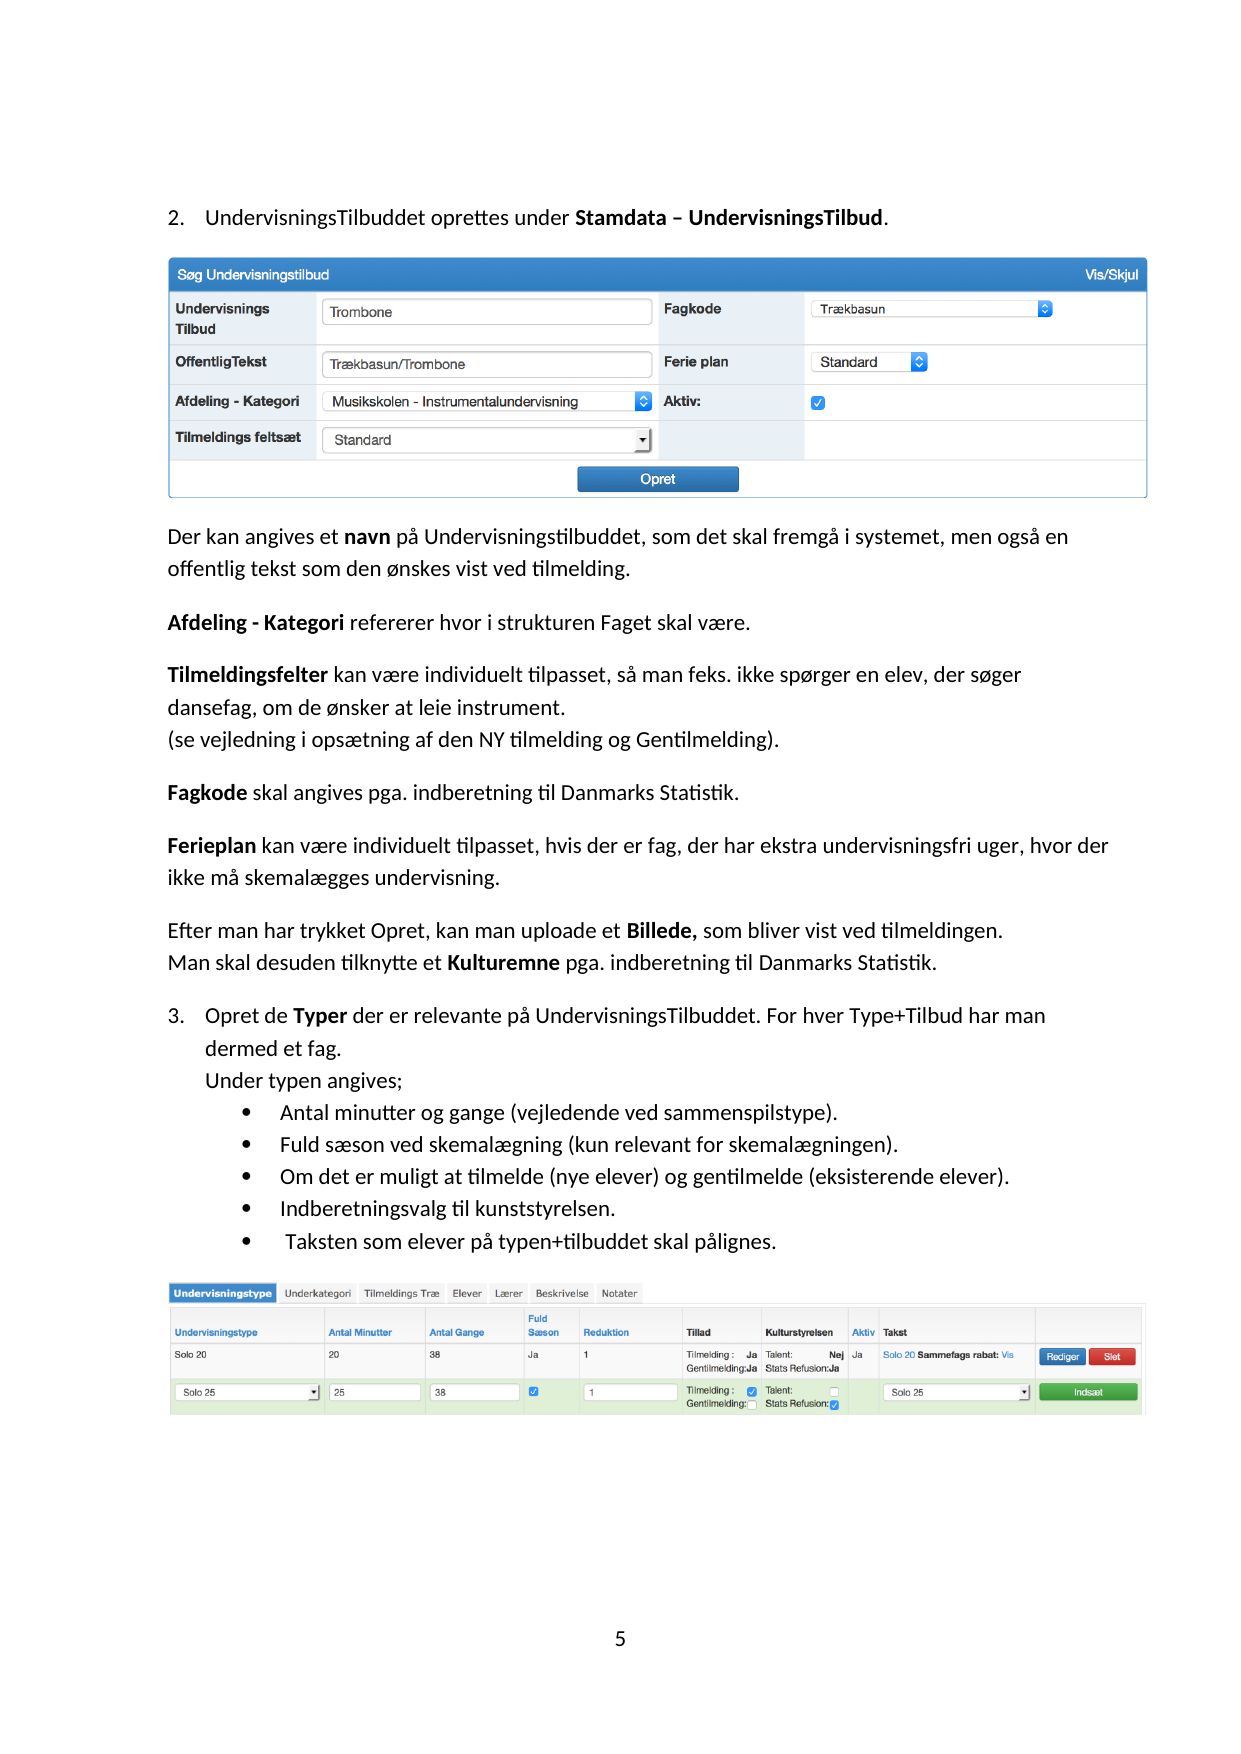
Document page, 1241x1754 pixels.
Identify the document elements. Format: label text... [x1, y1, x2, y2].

list Om det er muligt at tilmelde (nye elever) og gentilmelde (eksisterende elever). [242, 1162, 1110, 1190]
picture [167, 1279, 1148, 1415]
list Fuld sæson ved skemalægning (kun relevant for skemalægningen). [242, 1130, 1110, 1158]
text Fagkode skal angives pga. indberetning til Danmarks Statistik. [167, 778, 1110, 806]
text Der kan angives et navn på Undervisningstilbuddet, som det skal fremgå i systemet, men også en offentlig tekst som den ønskes vist ved tilmelding. [167, 522, 1110, 583]
text Tilmeldingsfelter kan være individuelt tilpasset, så man feks. ikke spørger en elev, der søger dansefag, om de ønsker at leie instrument. (se vejledning i opsætning af den NY tilmelding og Gentilmelding). [167, 661, 1110, 753]
text Ferieplan kan være individuelt tilpasset, hvis der er fag, der har ekstra undervisningsfri uger, hvor der ikke må skemalægges undervisning. [167, 831, 1110, 891]
text Afdeling - Kategori refererer hvor i strukturen Faget skal være. [167, 608, 1110, 636]
list Taksten som elever på typen+tilbuddet skal pålignes. [242, 1227, 1110, 1255]
list Antal minutter og gange (vejledende ved sammenspilstype). [242, 1098, 1110, 1126]
text Efter man har trykket Opret, kan man uploade et Billede, som bliver vist ved tilmeldingen. Man skal desuden tilknytte et Kulturemne pga. indberetning til Danmarks Statistik. [167, 916, 1110, 976]
list Indberetningsvalg til kunststyrelsen. [242, 1194, 1110, 1223]
list Opret de Typer der er relevante på UndervisningsTilbuddet. For hver Type+Tilbud har man dermed et fag. [167, 1001, 1110, 1062]
list Under typen angives; [205, 1066, 1110, 1094]
picture [167, 256, 1148, 498]
list UndervisningsTilbuddet oprettes under Stamdata – UndervisningsTilbud. [167, 203, 1110, 231]
